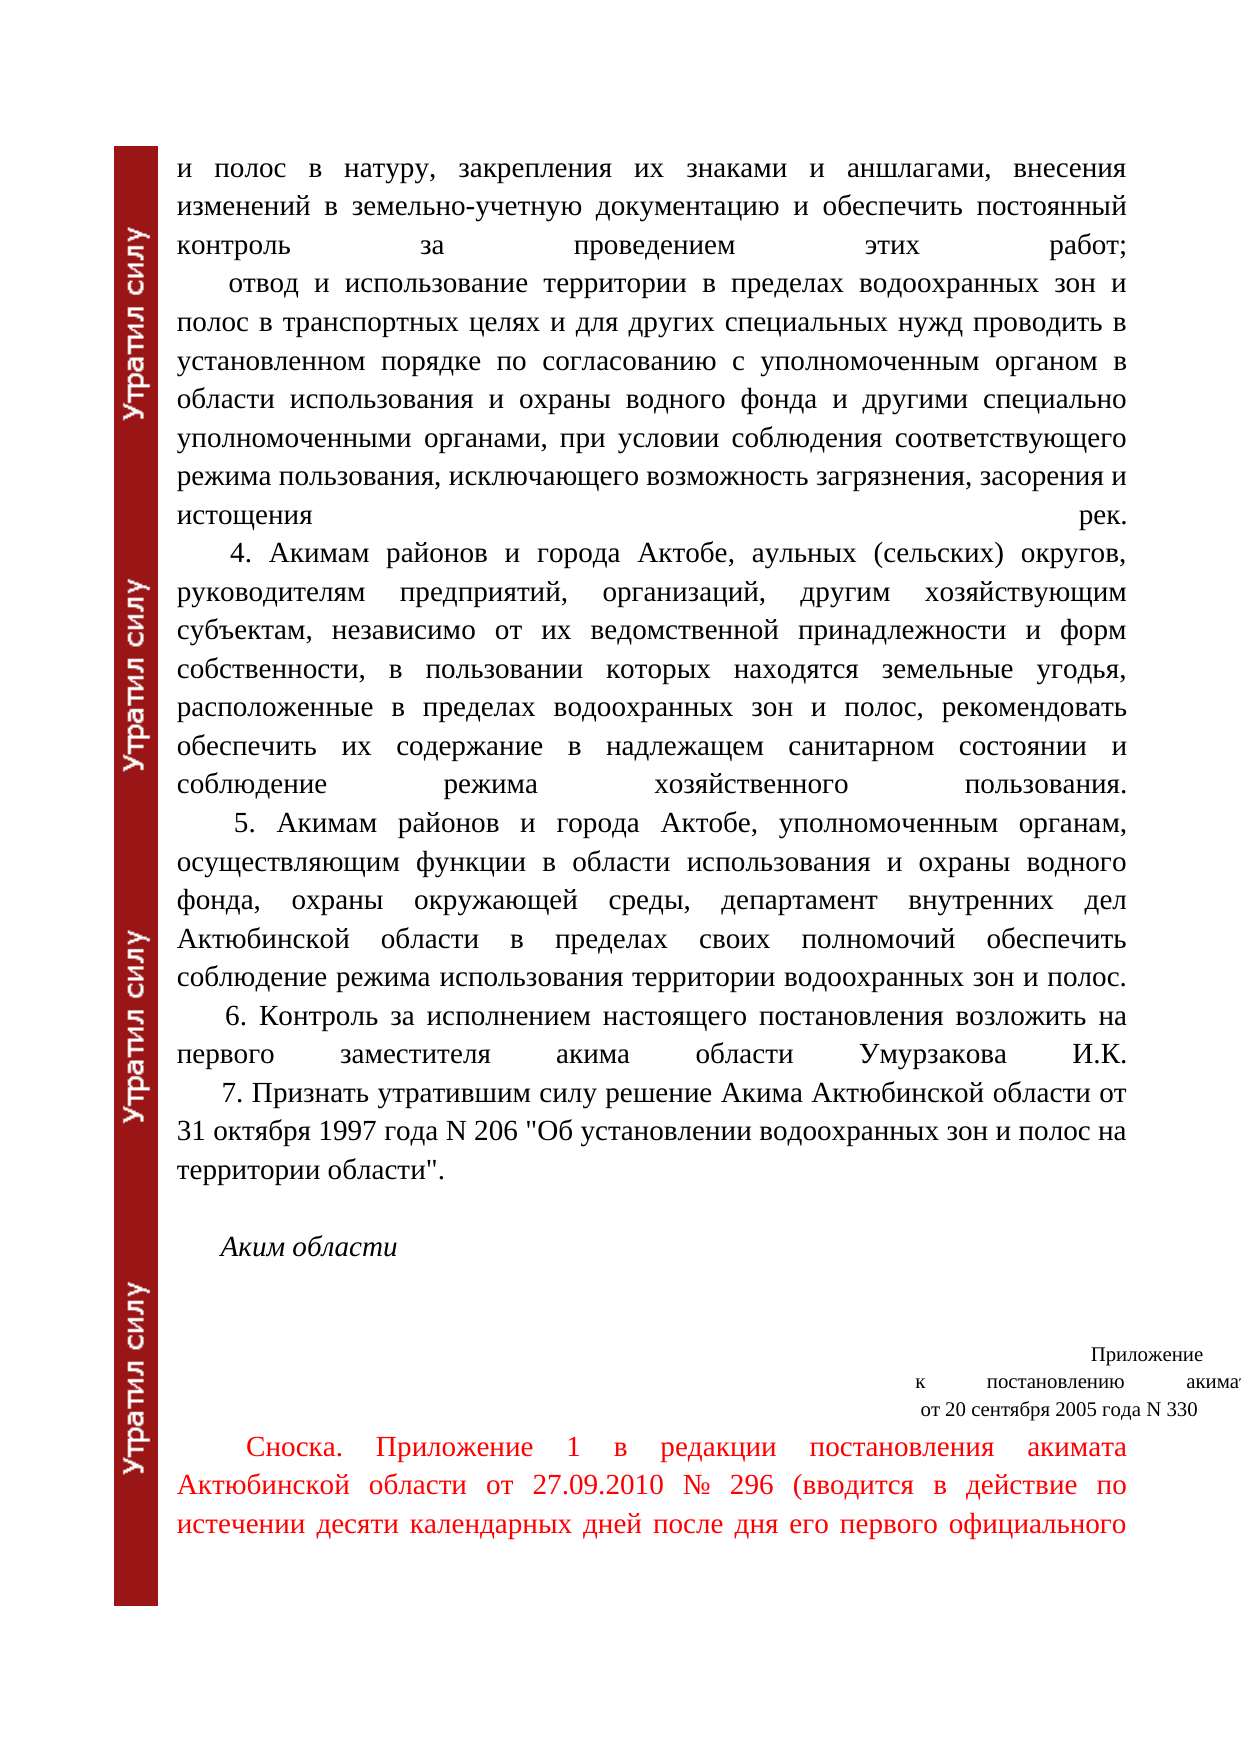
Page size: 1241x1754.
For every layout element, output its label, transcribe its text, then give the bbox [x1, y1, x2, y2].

picture [114, 146, 158, 150]
picture [114, 1263, 158, 1340]
picture [114, 1539, 158, 1606]
table_header Приложение 1 к постановлению акимата области от 20 сентября 2005 года N 330 [912, 1340, 1240, 1429]
text Аким области [112, 1191, 1128, 1263]
table_header [101, 1340, 912, 1429]
picture [114, 1186, 158, 1191]
